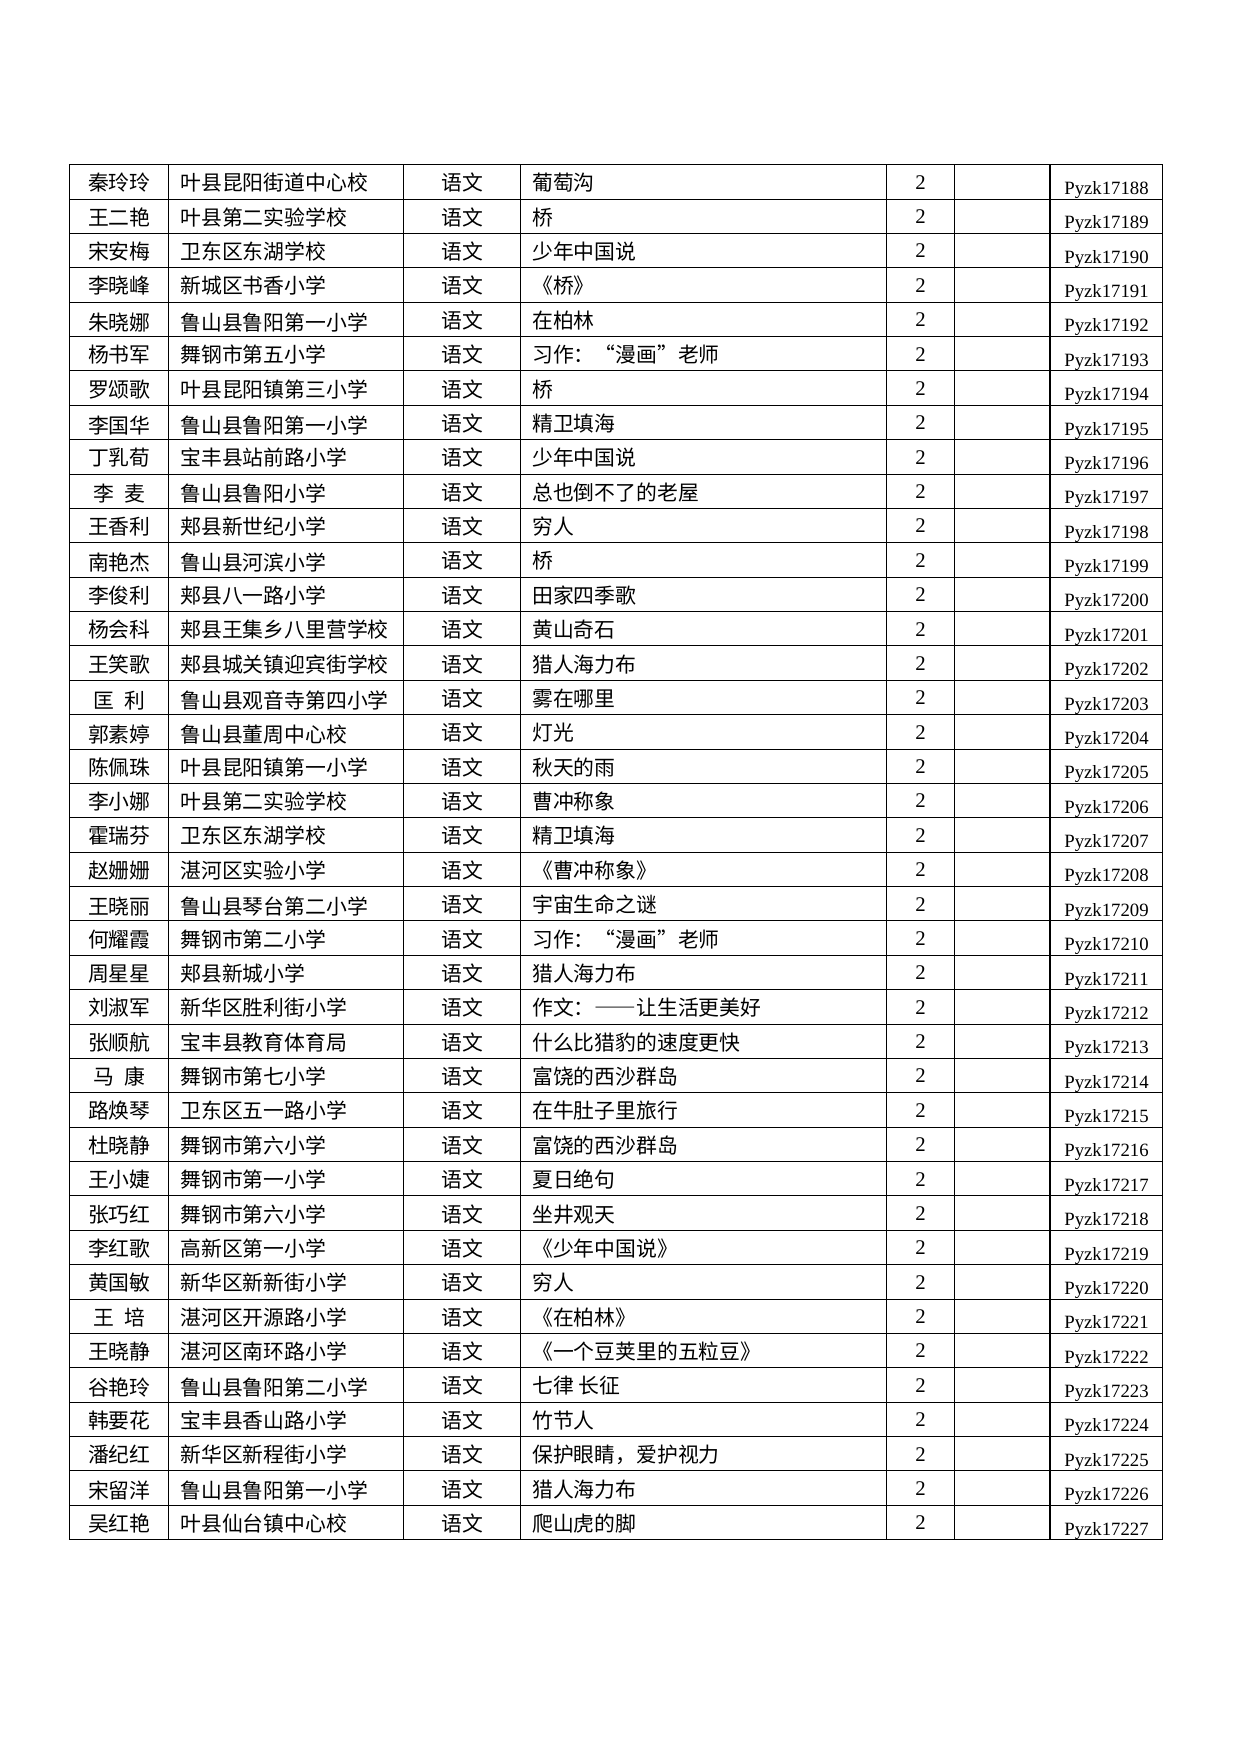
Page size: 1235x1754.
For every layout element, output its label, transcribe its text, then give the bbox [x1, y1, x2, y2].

table_cell 语文 [404, 406, 520, 439]
table_cell [955, 1231, 1049, 1264]
table_cell Pyzk17200 [1051, 578, 1162, 611]
table_cell 黄国敏 [70, 1265, 168, 1298]
table_cell 舞钢市第七小学 [169, 1059, 403, 1092]
table_cell 精卫填海 [521, 818, 886, 852]
table_cell 七律 长征 [521, 1368, 886, 1402]
table_cell 语文 [404, 750, 520, 783]
table_cell 《桥》 [521, 268, 886, 302]
table_cell [955, 440, 1049, 473]
table_cell 2 [887, 921, 954, 955]
table_cell [955, 268, 1049, 302]
table_cell 富饶的西沙群岛 [521, 1059, 886, 1092]
table_cell 新华区胜利街小学 [169, 990, 403, 1023]
table_cell 猎人海力布 [521, 956, 886, 989]
table_cell 桥 [521, 371, 886, 405]
table_cell Pyzk17224 [1051, 1403, 1162, 1436]
table_cell 鲁山县鲁阳第二小学 [169, 1368, 403, 1402]
table_cell 黄山奇石 [521, 612, 886, 645]
table_cell Pyzk17218 [1051, 1196, 1162, 1230]
table_cell 桥 [521, 543, 886, 577]
table_cell [955, 406, 1049, 439]
table_cell 杜晓静 [70, 1128, 168, 1161]
table_cell 爬山虎的脚 [521, 1506, 886, 1539]
table_cell [955, 509, 1049, 542]
table_cell 2 [887, 268, 954, 302]
table_cell Pyzk17225 [1051, 1437, 1162, 1470]
table_cell 2 [887, 887, 954, 920]
table_cell 宝丰县站前路小学 [169, 440, 403, 473]
table_cell Pyzk17195 [1051, 406, 1162, 439]
table_cell 王笑歌 [70, 646, 168, 680]
table_cell 2 [887, 440, 954, 473]
table_cell [955, 818, 1049, 852]
table_cell Pyzk17191 [1051, 268, 1162, 302]
table_cell Pyzk17226 [1051, 1471, 1162, 1505]
table_cell 杨书军 [70, 337, 168, 370]
table_cell 语文 [404, 887, 520, 920]
table_cell Pyzk17206 [1051, 784, 1162, 817]
table_cell 语文 [404, 1128, 520, 1161]
table_cell 王小婕 [70, 1162, 168, 1195]
table_cell 语文 [404, 1025, 520, 1058]
table_cell 语文 [404, 440, 520, 473]
table_cell 2 [887, 1162, 954, 1195]
table_cell 2 [887, 1265, 954, 1298]
table_cell [955, 475, 1049, 508]
table_cell [955, 1471, 1049, 1505]
table_cell 2 [887, 1368, 954, 1402]
table_cell Pyzk17227 [1051, 1506, 1162, 1539]
table_cell 陈佩珠 [70, 750, 168, 783]
table_cell [955, 578, 1049, 611]
table_cell [955, 921, 1049, 955]
table_cell 语文 [404, 1196, 520, 1230]
table_cell 语文 [404, 1093, 520, 1127]
table_cell 郏县新城小学 [169, 956, 403, 989]
table_cell 叶县第二实验学校 [169, 784, 403, 817]
table_cell 语文 [404, 956, 520, 989]
table_cell 2 [887, 509, 954, 542]
table_cell 语文 [404, 715, 520, 748]
table_cell 郏县王集乡八里营学校 [169, 612, 403, 645]
table_cell 语文 [404, 853, 520, 886]
table_cell 2 [887, 1025, 954, 1058]
table_cell 李红歌 [70, 1231, 168, 1264]
table_cell 郏县新世纪小学 [169, 509, 403, 542]
table_cell [955, 200, 1049, 233]
table_cell 2 [887, 1196, 954, 1230]
table_cell 语文 [404, 1403, 520, 1436]
table_cell 舞钢市第一小学 [169, 1162, 403, 1195]
table_cell 李小娜 [70, 784, 168, 817]
table_cell 2 [887, 406, 954, 439]
table_cell 什么比猎豹的速度更快 [521, 1025, 886, 1058]
table_cell 高新区第一小学 [169, 1231, 403, 1264]
table_cell Pyzk17208 [1051, 853, 1162, 886]
table_cell 韩要花 [70, 1403, 168, 1436]
table_cell 舞钢市第六小学 [169, 1128, 403, 1161]
table_cell 叶县昆阳街道中心校 [169, 165, 403, 198]
table_cell 穷人 [521, 509, 886, 542]
table_cell 2 [887, 475, 954, 508]
table_cell 2 [887, 990, 954, 1023]
table_cell 宝丰县香山路小学 [169, 1403, 403, 1436]
table_cell [955, 990, 1049, 1023]
table_cell 南艳杰 [70, 543, 168, 577]
table_cell 新城区书香小学 [169, 268, 403, 302]
table_cell 李国华 [70, 406, 168, 439]
table_cell [955, 234, 1049, 267]
table_cell 谷艳玲 [70, 1368, 168, 1402]
table_cell 湛河区实验小学 [169, 853, 403, 886]
table_cell Pyzk17219 [1051, 1231, 1162, 1264]
table_cell [955, 1162, 1049, 1195]
table_cell 语文 [404, 1368, 520, 1402]
table_cell 2 [887, 1128, 954, 1161]
table_cell [955, 1300, 1049, 1333]
table_cell [955, 612, 1049, 645]
table_cell [955, 1025, 1049, 1058]
table_cell 杨会科 [70, 612, 168, 645]
table_cell 猎人海力布 [521, 646, 886, 680]
table_cell 新华区新程街小学 [169, 1437, 403, 1470]
table_cell Pyzk17222 [1051, 1334, 1162, 1367]
table_cell [955, 784, 1049, 817]
table_cell 霍瑞芬 [70, 818, 168, 852]
table_cell 2 [887, 646, 954, 680]
table_cell 2 [887, 750, 954, 783]
table_cell 语文 [404, 681, 520, 714]
table_cell 2 [887, 1231, 954, 1264]
table_cell 灯光 [521, 715, 886, 748]
table_cell 坐井观天 [521, 1196, 886, 1230]
table_cell 王晓静 [70, 1334, 168, 1367]
table_cell 语文 [404, 990, 520, 1023]
table_cell 张顺航 [70, 1025, 168, 1058]
table_cell 2 [887, 818, 954, 852]
table_cell 桥 [521, 200, 886, 233]
table_cell 秋天的雨 [521, 750, 886, 783]
table_cell Pyzk17197 [1051, 475, 1162, 508]
table_cell 宇宙生命之谜 [521, 887, 886, 920]
table_cell [955, 956, 1049, 989]
table_cell 2 [887, 1437, 954, 1470]
table_cell 语文 [404, 612, 520, 645]
table_cell 语文 [404, 1231, 520, 1264]
table_cell 语文 [404, 303, 520, 336]
table_cell Pyzk17194 [1051, 371, 1162, 405]
table_cell 《少年中国说》 [521, 1231, 886, 1264]
table_cell 马 康 [70, 1059, 168, 1092]
table_cell [955, 1059, 1049, 1092]
table_cell Pyzk17211 [1051, 956, 1162, 989]
table_cell 卫东区五一路小学 [169, 1093, 403, 1127]
table_cell [955, 1334, 1049, 1367]
table_cell Pyzk17199 [1051, 543, 1162, 577]
table_cell 鲁山县观音寺第四小学 [169, 681, 403, 714]
table_cell 叶县昆阳镇第三小学 [169, 371, 403, 405]
table_cell 宋安梅 [70, 234, 168, 267]
table_cell 语文 [404, 818, 520, 852]
table_cell Pyzk17220 [1051, 1265, 1162, 1298]
table_cell 赵姗姗 [70, 853, 168, 886]
table_cell Pyzk17196 [1051, 440, 1162, 473]
table_cell 2 [887, 1300, 954, 1333]
table_cell 舞钢市第六小学 [169, 1196, 403, 1230]
table_cell [955, 1403, 1049, 1436]
table_cell 在牛肚子里旅行 [521, 1093, 886, 1127]
table_cell 吴红艳 [70, 1506, 168, 1539]
table_cell 湛河区南环路小学 [169, 1334, 403, 1367]
table_cell Pyzk17216 [1051, 1128, 1162, 1161]
table_cell 语文 [404, 337, 520, 370]
table_cell 总也倒不了的老屋 [521, 475, 886, 508]
table_cell 语文 [404, 475, 520, 508]
table_cell [955, 165, 1049, 198]
table_cell 匡 利 [70, 681, 168, 714]
table_cell 郏县八一路小学 [169, 578, 403, 611]
table_cell [955, 371, 1049, 405]
table_cell Pyzk17193 [1051, 337, 1162, 370]
table_cell [955, 715, 1049, 748]
table_cell [955, 646, 1049, 680]
table_cell 少年中国说 [521, 234, 886, 267]
table_cell 鲁山县鲁阳第一小学 [169, 1471, 403, 1505]
table_cell 王香利 [70, 509, 168, 542]
table_cell 精卫填海 [521, 406, 886, 439]
table_cell 语文 [404, 1334, 520, 1367]
table_cell 舞钢市第五小学 [169, 337, 403, 370]
table_cell 田家四季歌 [521, 578, 886, 611]
table_cell [955, 1368, 1049, 1402]
table_cell 2 [887, 303, 954, 336]
table_cell 曹冲称象 [521, 784, 886, 817]
table_cell 李晓峰 [70, 268, 168, 302]
table_cell 2 [887, 165, 954, 198]
table_cell 2 [887, 200, 954, 233]
table_cell Pyzk17198 [1051, 509, 1162, 542]
table_cell 郭素婷 [70, 715, 168, 748]
table_cell [955, 1265, 1049, 1298]
table_cell 2 [887, 1403, 954, 1436]
table_cell 语文 [404, 1506, 520, 1539]
table_cell 语文 [404, 646, 520, 680]
table_cell Pyzk17213 [1051, 1025, 1162, 1058]
table_cell 《曹冲称象》 [521, 853, 886, 886]
table_cell [955, 681, 1049, 714]
table_cell 2 [887, 784, 954, 817]
table_cell 宋留洋 [70, 1471, 168, 1505]
table_cell 语文 [404, 578, 520, 611]
table_cell [955, 1506, 1049, 1539]
table_cell Pyzk17221 [1051, 1300, 1162, 1333]
table_cell Pyzk17201 [1051, 612, 1162, 645]
table_cell 2 [887, 578, 954, 611]
table_cell 雾在哪里 [521, 681, 886, 714]
table_cell 秦玲玲 [70, 165, 168, 198]
table_cell 习作：“漫画”老师 [521, 921, 886, 955]
table_cell 鲁山县鲁阳第一小学 [169, 406, 403, 439]
table_cell [955, 1437, 1049, 1470]
table_cell 少年中国说 [521, 440, 886, 473]
table_cell 2 [887, 956, 954, 989]
table_cell Pyzk17210 [1051, 921, 1162, 955]
table_cell 叶县第二实验学校 [169, 200, 403, 233]
table_cell 舞钢市第二小学 [169, 921, 403, 955]
table_cell 语文 [404, 234, 520, 267]
table_cell 王二艳 [70, 200, 168, 233]
table_cell 语文 [404, 1162, 520, 1195]
table_cell 李 麦 [70, 475, 168, 508]
table_cell 朱晓娜 [70, 303, 168, 336]
table_cell 湛河区开源路小学 [169, 1300, 403, 1333]
table_cell 罗颂歌 [70, 371, 168, 405]
table_cell 卫东区东湖学校 [169, 818, 403, 852]
table_cell 语文 [404, 509, 520, 542]
table_cell 在柏林 [521, 303, 886, 336]
table_cell 语文 [404, 1265, 520, 1298]
table_cell 新华区新新街小学 [169, 1265, 403, 1298]
table_cell 鲁山县董周中心校 [169, 715, 403, 748]
table_cell 2 [887, 1506, 954, 1539]
table_cell 2 [887, 337, 954, 370]
table_cell 2 [887, 371, 954, 405]
table_cell 何耀霞 [70, 921, 168, 955]
table_cell Pyzk17192 [1051, 303, 1162, 336]
table_cell 语文 [404, 371, 520, 405]
table_cell [955, 1196, 1049, 1230]
table_cell Pyzk17217 [1051, 1162, 1162, 1195]
table_cell 竹节人 [521, 1403, 886, 1436]
table_cell [955, 1128, 1049, 1161]
table_cell Pyzk17209 [1051, 887, 1162, 920]
table_cell 语文 [404, 165, 520, 198]
table_cell 张巧红 [70, 1196, 168, 1230]
table_cell 鲁山县鲁阳小学 [169, 475, 403, 508]
table_cell [955, 337, 1049, 370]
table_cell 语文 [404, 543, 520, 577]
table_cell 夏日绝句 [521, 1162, 886, 1195]
table_cell 2 [887, 681, 954, 714]
table_cell 猎人海力布 [521, 1471, 886, 1505]
table_cell 路焕琴 [70, 1093, 168, 1127]
table_cell Pyzk17203 [1051, 681, 1162, 714]
table_cell 丁乳荀 [70, 440, 168, 473]
table_cell 李俊利 [70, 578, 168, 611]
table_cell 叶县昆阳镇第一小学 [169, 750, 403, 783]
table_cell 语文 [404, 200, 520, 233]
table_cell Pyzk17189 [1051, 200, 1162, 233]
table_cell Pyzk17207 [1051, 818, 1162, 852]
table_cell 王 培 [70, 1300, 168, 1333]
table_cell [955, 887, 1049, 920]
table_cell Pyzk17190 [1051, 234, 1162, 267]
table_cell 鲁山县鲁阳第一小学 [169, 303, 403, 336]
table_cell [955, 853, 1049, 886]
table_cell 鲁山县琴台第二小学 [169, 887, 403, 920]
table_cell 2 [887, 612, 954, 645]
table_cell 2 [887, 1471, 954, 1505]
table_cell Pyzk17188 [1051, 165, 1162, 198]
table_cell 郏县城关镇迎宾街学校 [169, 646, 403, 680]
table_cell [955, 303, 1049, 336]
table_cell 王晓丽 [70, 887, 168, 920]
table_cell 习作：“漫画”老师 [521, 337, 886, 370]
table_cell Pyzk17214 [1051, 1059, 1162, 1092]
table_cell 宝丰县教育体育局 [169, 1025, 403, 1058]
table_cell 《一个豆荚里的五粒豆》 [521, 1334, 886, 1367]
table_cell 语文 [404, 1300, 520, 1333]
table_cell 2 [887, 234, 954, 267]
table_cell 语文 [404, 1059, 520, 1092]
table_cell Pyzk17215 [1051, 1093, 1162, 1127]
table_cell 鲁山县河滨小学 [169, 543, 403, 577]
table_cell Pyzk17212 [1051, 990, 1162, 1023]
table_cell Pyzk17204 [1051, 715, 1162, 748]
table_cell 叶县仙台镇中心校 [169, 1506, 403, 1539]
table_cell [955, 750, 1049, 783]
table_cell 刘淑军 [70, 990, 168, 1023]
table_cell 2 [887, 715, 954, 748]
table_cell 语文 [404, 921, 520, 955]
table_cell [955, 1093, 1049, 1127]
table_cell 《在柏林》 [521, 1300, 886, 1333]
table_cell 潘纪红 [70, 1437, 168, 1470]
table_cell Pyzk17202 [1051, 646, 1162, 680]
table_cell 周星星 [70, 956, 168, 989]
table_cell 2 [887, 543, 954, 577]
table_cell Pyzk17223 [1051, 1368, 1162, 1402]
table_cell 葡萄沟 [521, 165, 886, 198]
table_cell 语文 [404, 1437, 520, 1470]
table_cell 穷人 [521, 1265, 886, 1298]
table_cell 语文 [404, 1471, 520, 1505]
table_cell [955, 543, 1049, 577]
table_cell 语文 [404, 784, 520, 817]
table_cell 语文 [404, 268, 520, 302]
table_cell 2 [887, 1334, 954, 1367]
table_cell 保护眼睛，爱护视力 [521, 1437, 886, 1470]
table_cell 2 [887, 1093, 954, 1127]
table_cell 卫东区东湖学校 [169, 234, 403, 267]
table_cell 富饶的西沙群岛 [521, 1128, 886, 1161]
table_cell 作文：——让生活更美好 [521, 990, 886, 1023]
table_cell 2 [887, 853, 954, 886]
table_cell 2 [887, 1059, 954, 1092]
table_cell Pyzk17205 [1051, 750, 1162, 783]
